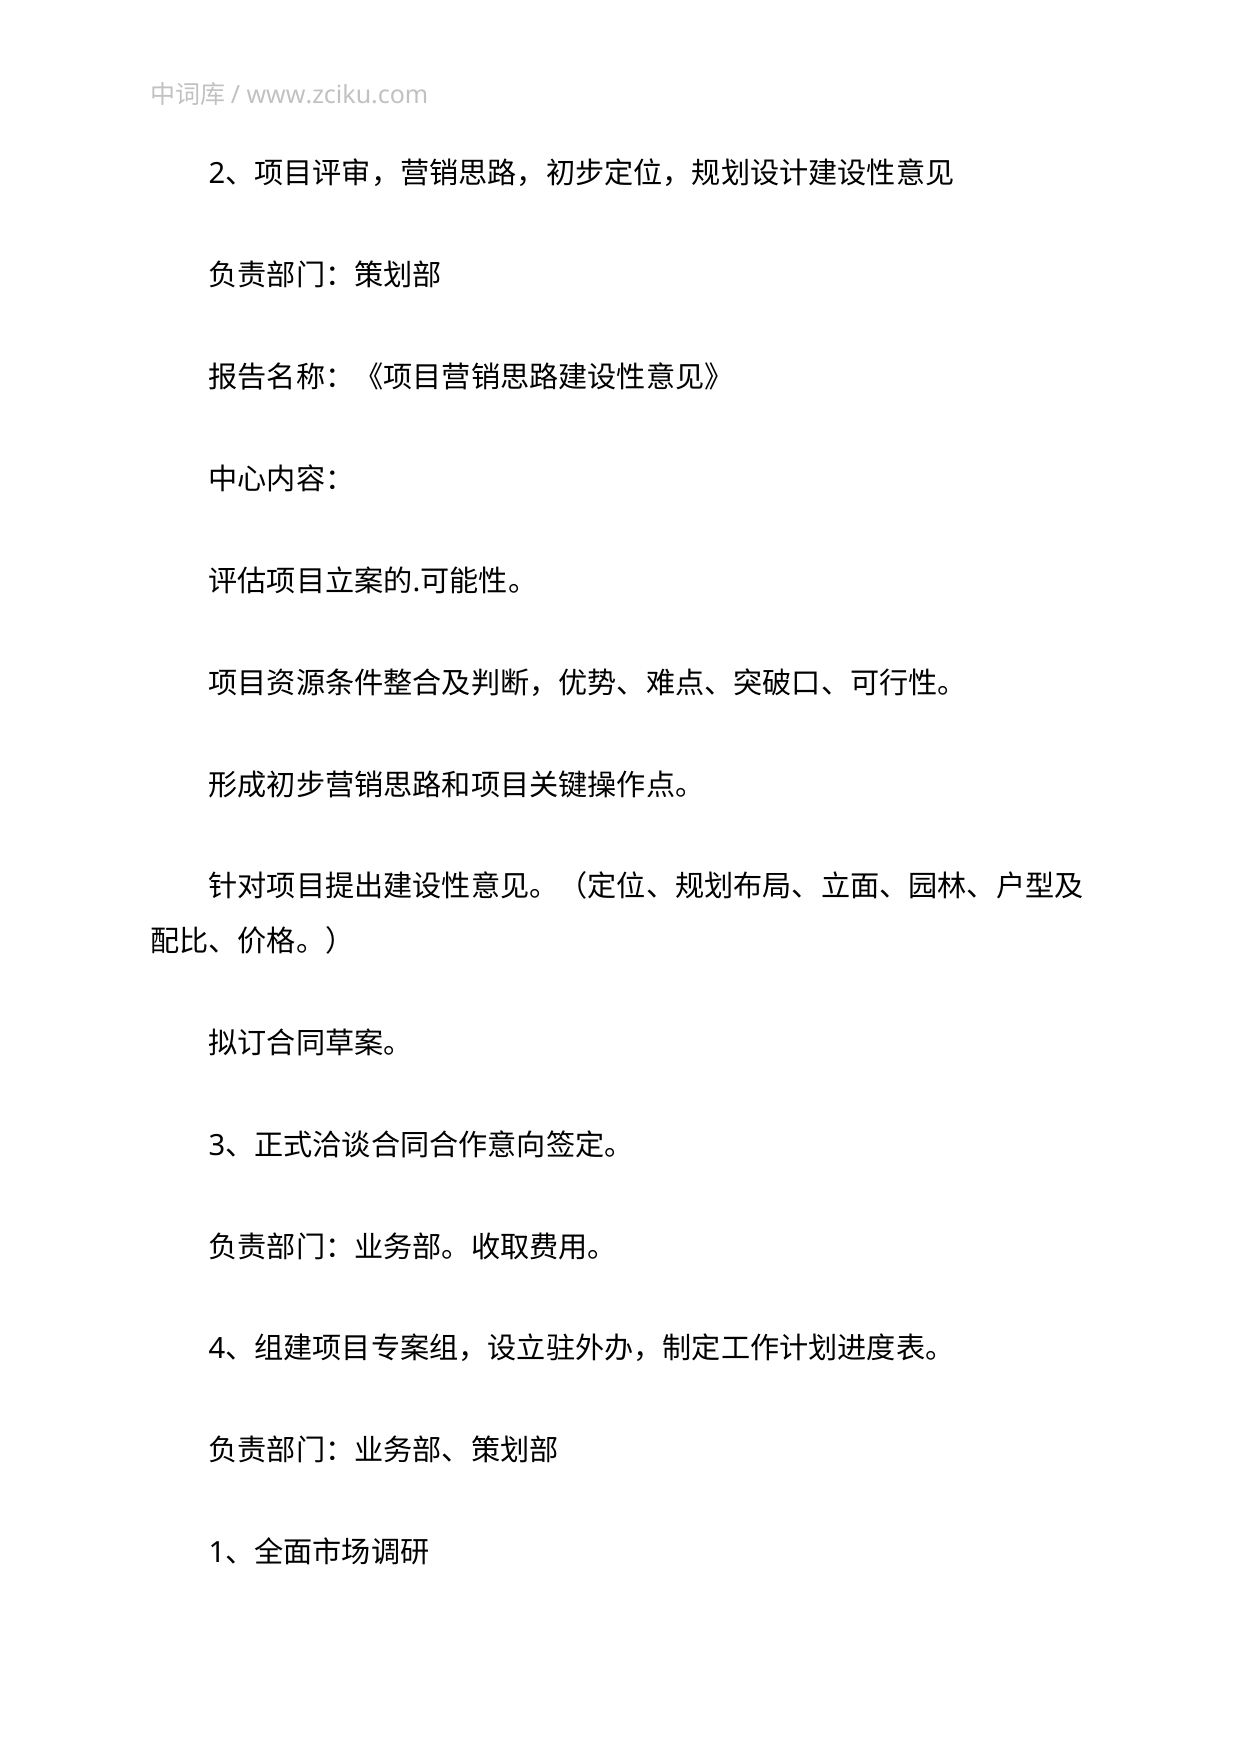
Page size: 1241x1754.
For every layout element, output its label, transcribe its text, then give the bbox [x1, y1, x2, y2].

text 负责部门：业务部。收取费用。 [150, 1223, 1090, 1266]
text 1、全面市场调研 [150, 1529, 1090, 1571]
text 报告名称：《项目营销思路建设性意见》 [150, 354, 1090, 396]
text 针对项目提出建设性意见。（定位、规划布局、立面、园林、户型及配比、价格。） [150, 863, 1090, 960]
text 形成初步营销思路和项目关键操作点。 [150, 761, 1090, 803]
text 4、组建项目专案组，设立驻外办，制定工作计划进度表。 [150, 1325, 1090, 1367]
text 2、项目评审，营销思路，初步定位，规划设计建设性意见 [150, 150, 1090, 192]
text 评估项目立案的.可能性。 [150, 557, 1090, 600]
text 中心内容： [150, 456, 1090, 498]
text 3、正式洽谈合同合作意向签定。 [150, 1121, 1090, 1164]
text 项目资源条件整合及判断，优势、难点、突破口、可行性。 [150, 659, 1090, 702]
text 拟订合同草案。 [150, 1019, 1090, 1062]
text 负责部门：策划部 [150, 252, 1090, 294]
text 负责部门：业务部、策划部 [150, 1427, 1090, 1469]
